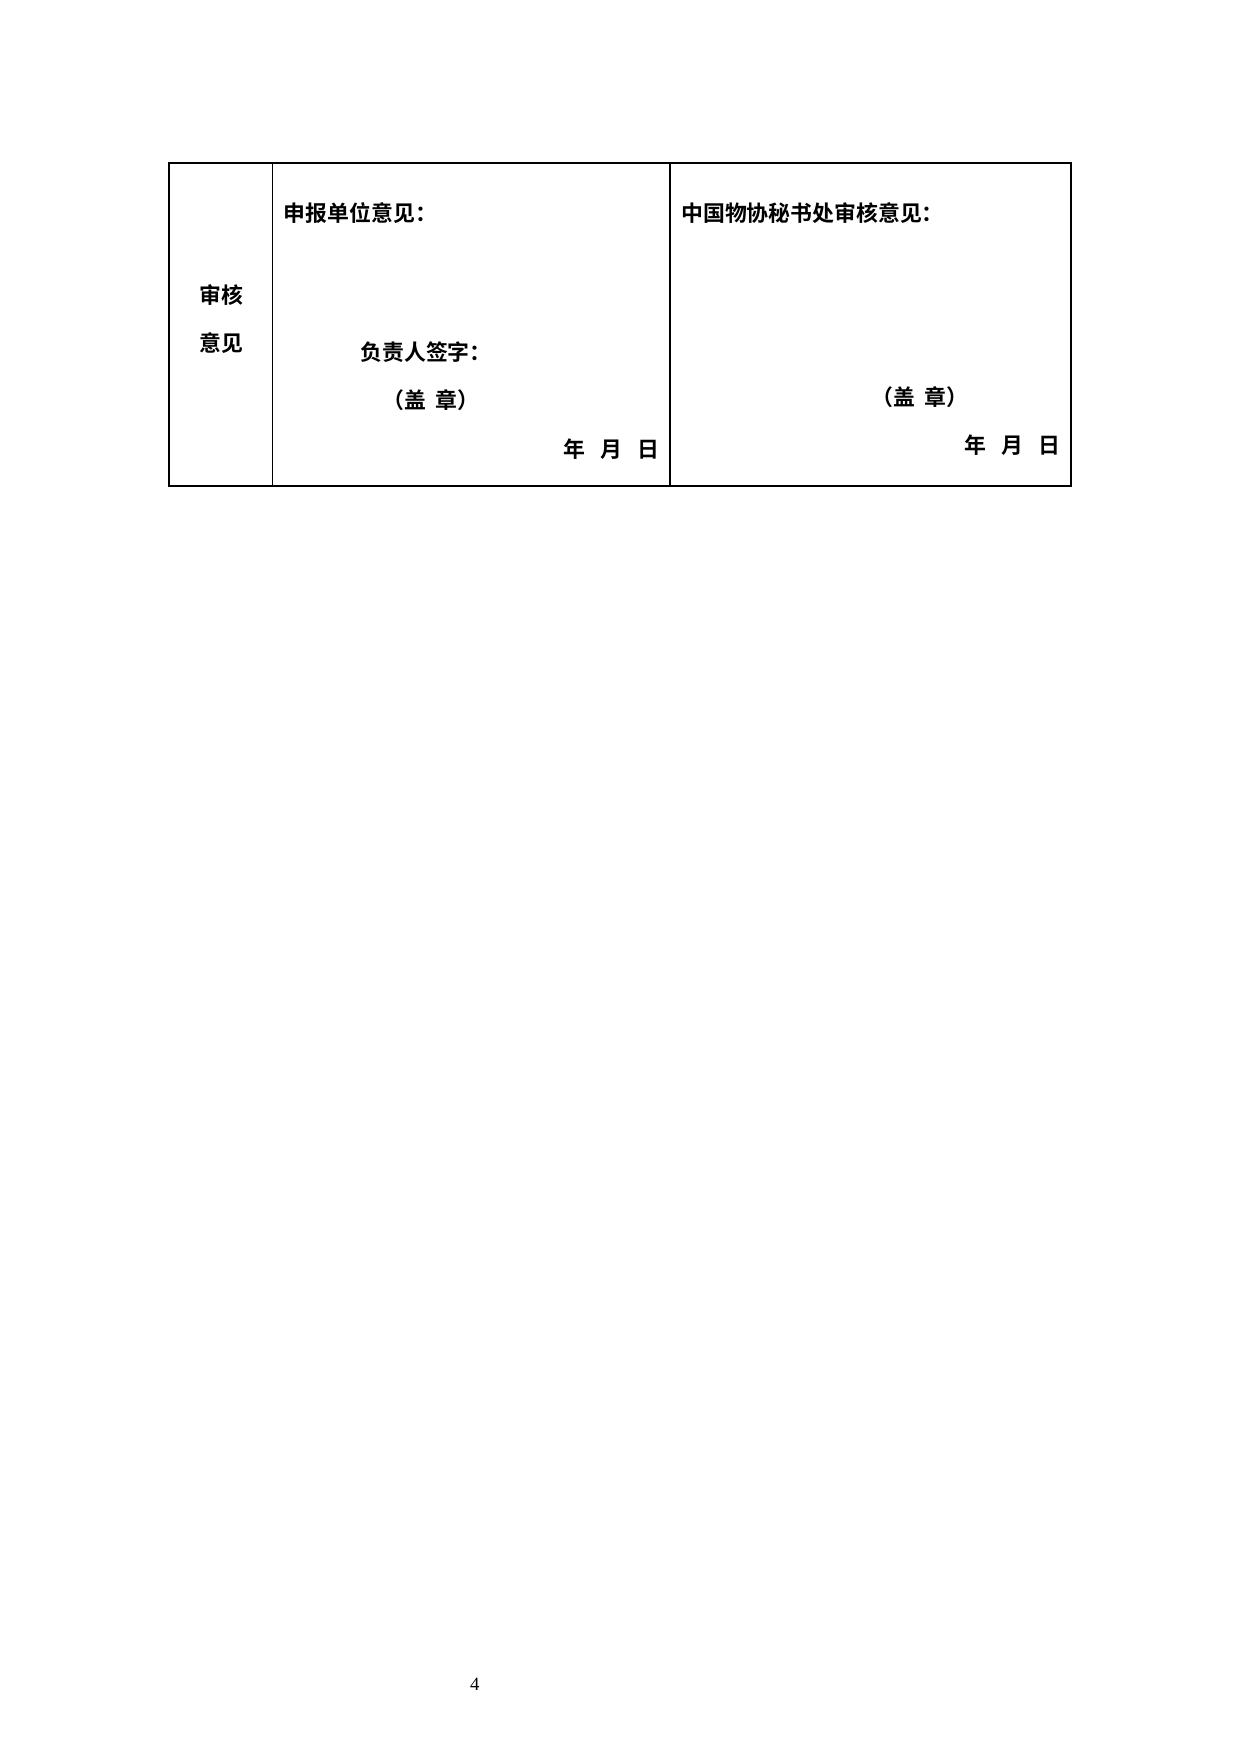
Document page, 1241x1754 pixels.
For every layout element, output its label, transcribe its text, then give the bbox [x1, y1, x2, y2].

table_cell 申报单位意见： 负责人签字： （盖 章） 年 月 日 [273, 164, 669, 485]
table_cell 中国物协秘书处审核意见： （盖 章） 年 月 日 [671, 164, 1070, 485]
table_cell 审核 意见 [170, 164, 272, 485]
